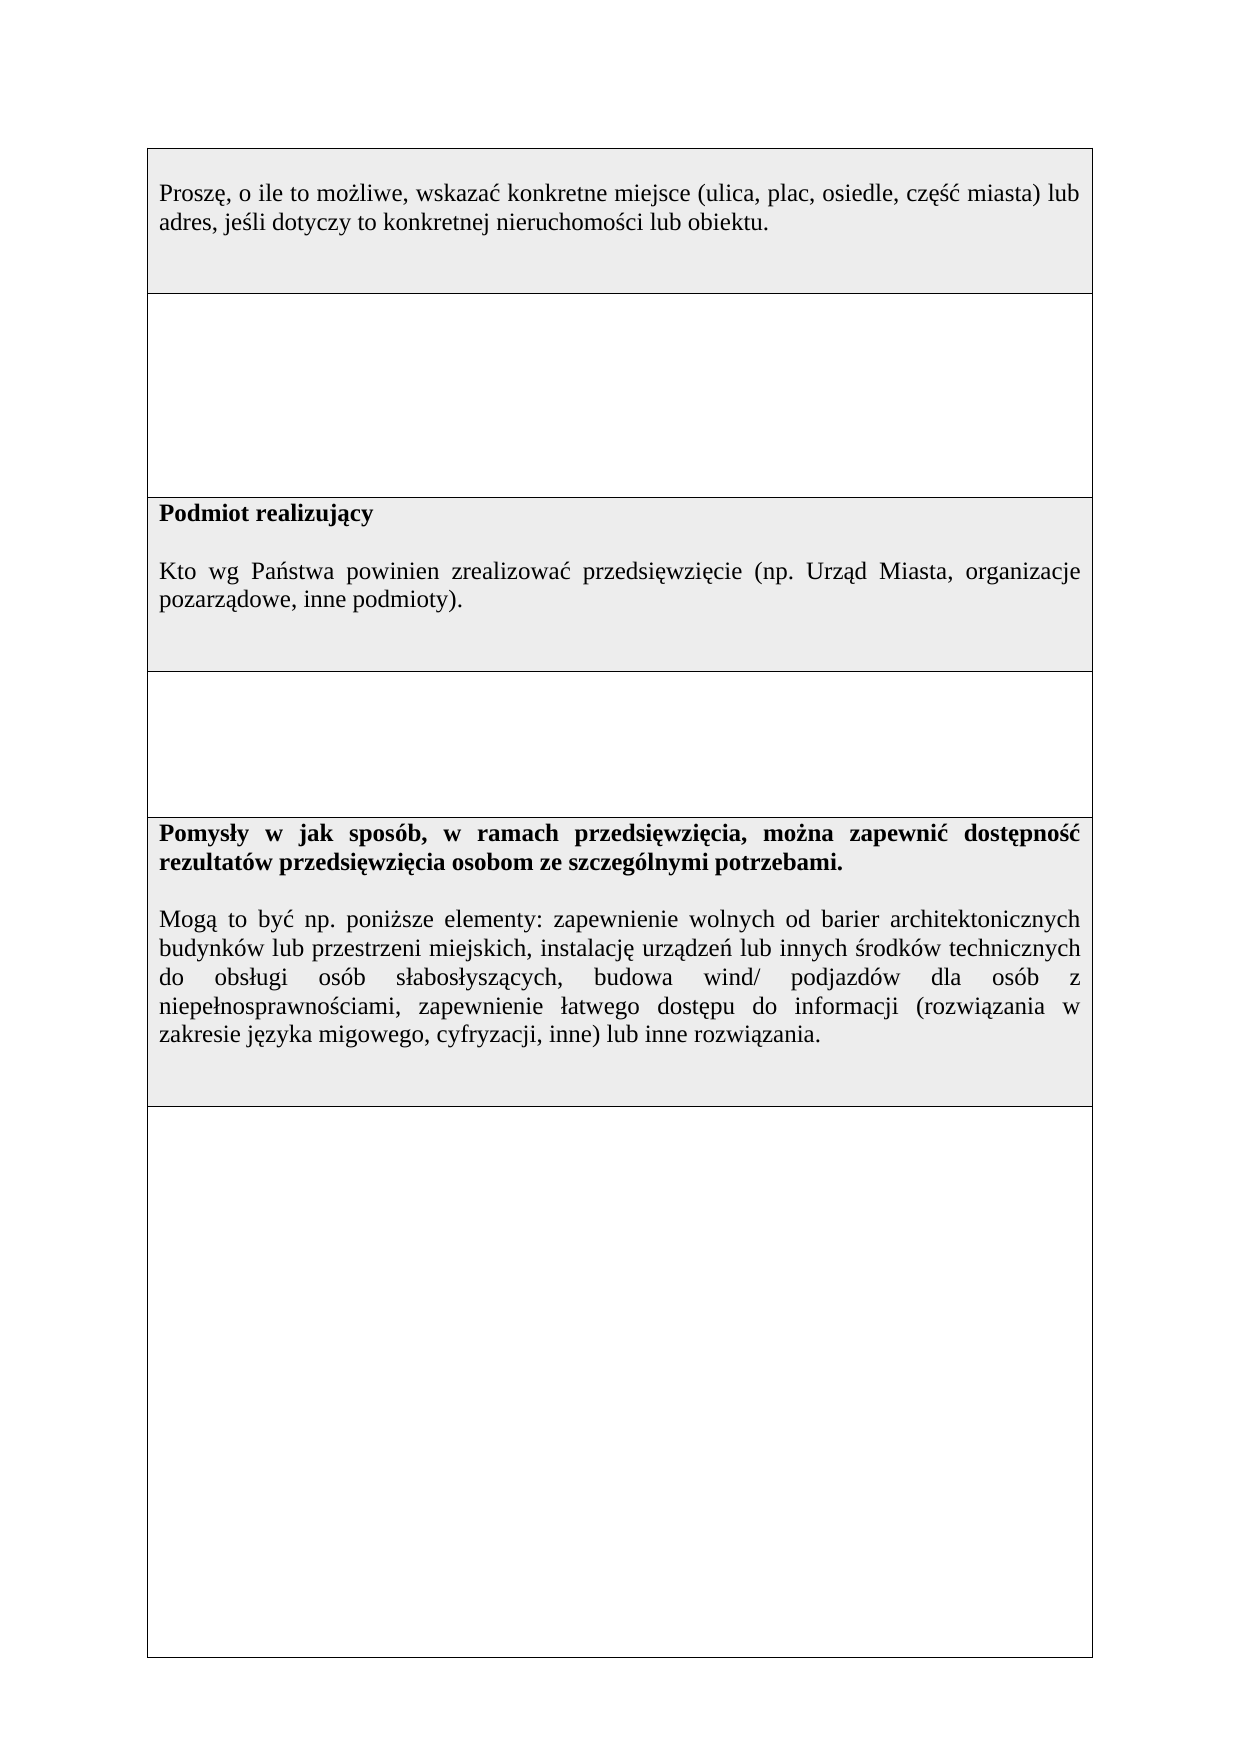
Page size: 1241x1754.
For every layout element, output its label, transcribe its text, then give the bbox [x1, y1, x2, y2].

table_cell [148, 1107, 1092, 1657]
table_cell Podmiot realizujący Kto wg Państwa powinien zrealizować przedsięwzięcie (np. Urząd Miasta, organizacje pozarządowe, inne podmioty). [148, 498, 1092, 671]
table_cell [148, 294, 1092, 497]
table_cell [148, 672, 1092, 817]
table_cell Pomysły w jak sposób, w ramach przedsięwzięcia, można zapewnić dostępność rezultatów przedsięwzięcia osobom ze szczególnymi potrzebami. Mogą to być np. poniższe elementy: zapewnienie wolnych od barier architektonicznych budynków lub przestrzeni miejskich, instalację urządzeń lub innych środków technicznych do obsługi osób słabosłyszących, budowa wind/ podjazdów dla osób z niepełnosprawnościami, zapewnienie łatwego dostępu do informacji (rozwiązania w zakresie języka migowego, cyfryzacji, inne) lub inne rozwiązania. [148, 818, 1092, 1106]
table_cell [148, 149, 1092, 293]
